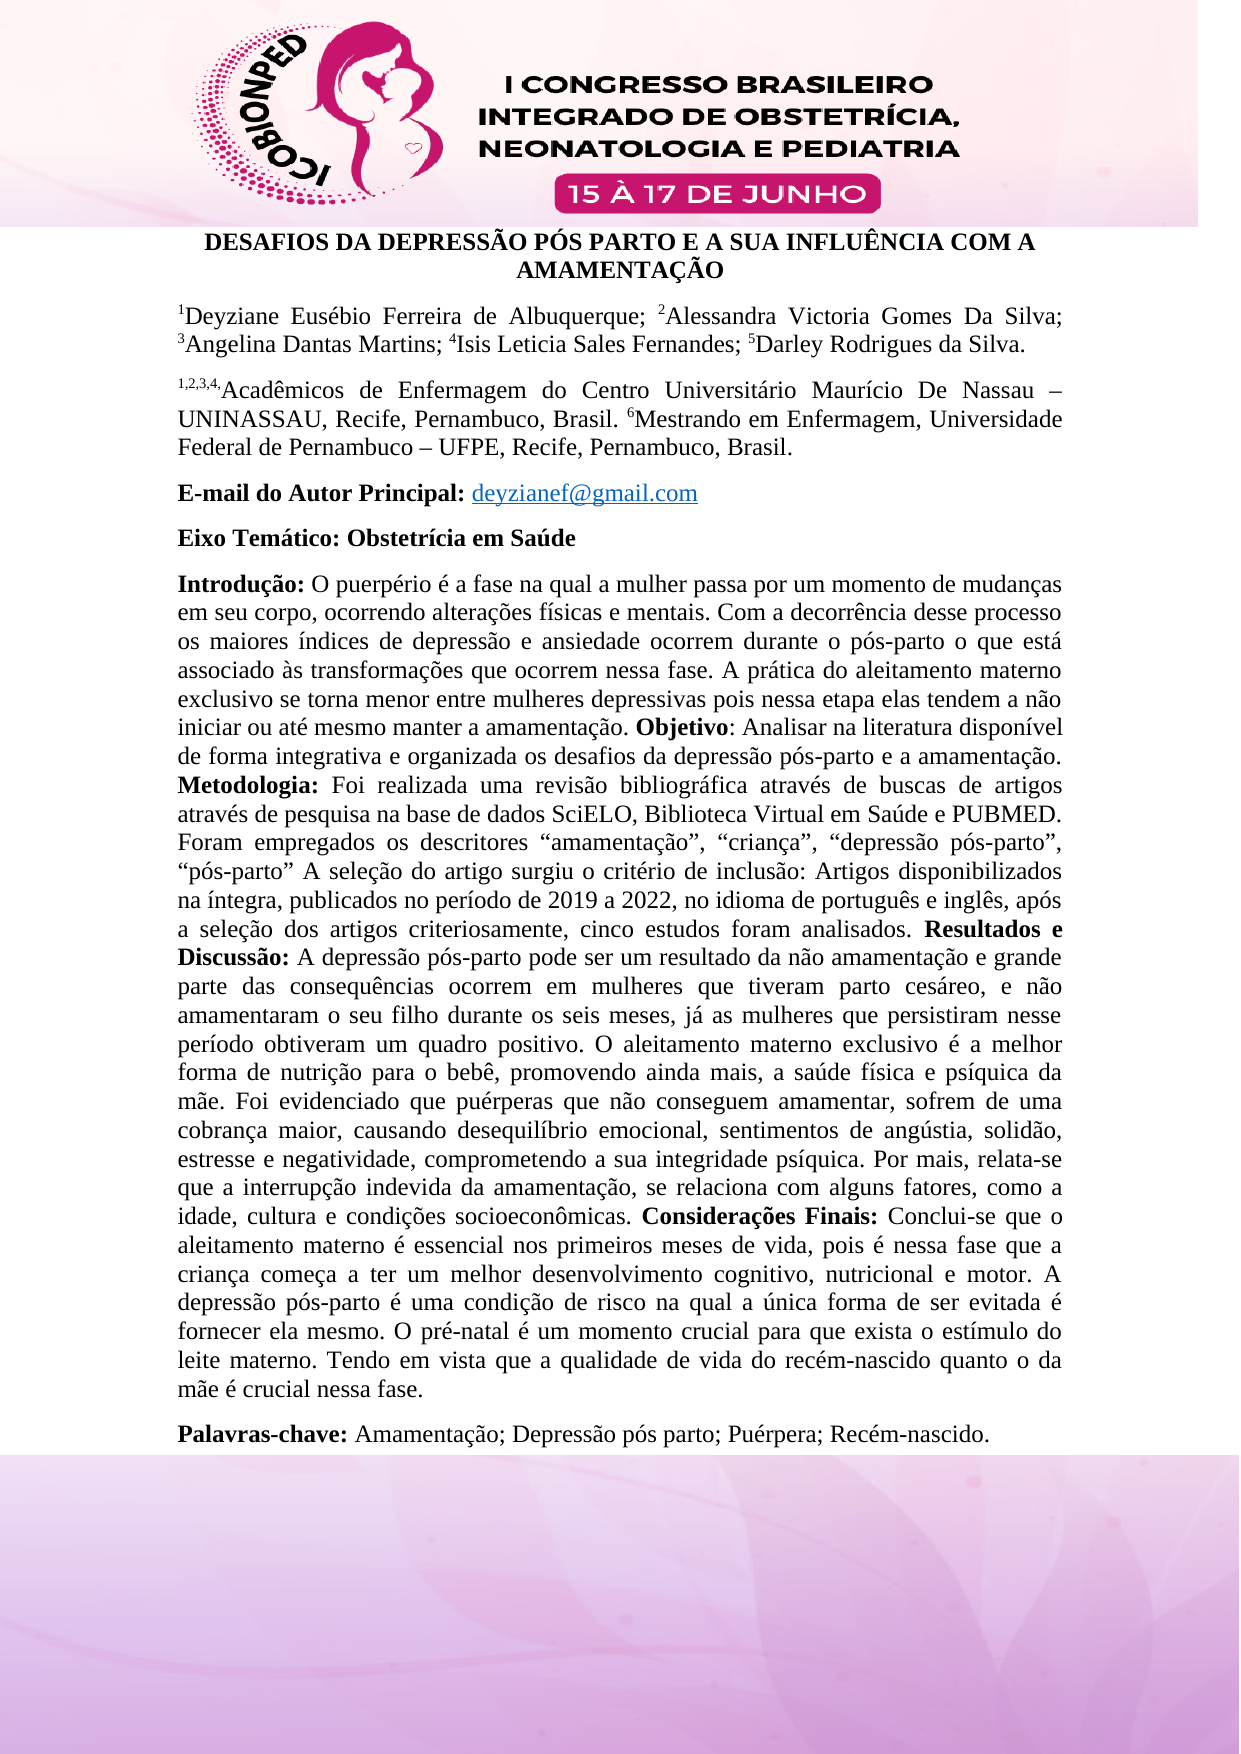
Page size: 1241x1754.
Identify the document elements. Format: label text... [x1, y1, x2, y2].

picture [0, 1455, 1239, 1754]
text Palavras-chave: Amamentação; Depressão pós parto; Puérpera; Recém-nascido. [177, 1419, 1063, 1448]
text E-mail do Autor Principal: deyzianef@gmail.com [177, 478, 1063, 507]
text DESAFIOS DA DEPRESSÃO PÓS PARTO E A SUA INFLUÊNCIA COM A AMAMENTAÇÃO [177, 148, 1063, 284]
text Eixo Temático: Obstetrícia em Saúde [177, 523, 1063, 552]
text 1,2,3,4,Acadêmicos de Enfermagem do Centro Universitário Maurício De Nassau – UNINASSAU, Recife, Pernambuco, Brasil. 6Mestrando em Enfermagem, Universidade Federal de Pernambuco – UFPE, Recife, Pernambuco, Brasil. [177, 375, 1063, 461]
text Introdução: O puerpério é a fase na qual a mulher passa por um momento de mudanças em seu corpo, ocorrendo alterações físicas e mentais. Com a decorrência desse processo os maiores índices de depressão e ansiedade ocorrem durante o pós-parto o que está associado às transformações que ocorrem nessa fase. A prática do aleitamento materno exclusivo se torna menor entre mulheres depressivas pois nessa etapa elas tendem a não iniciar ou até mesmo manter a amamentação. Objetivo: Analisar na literatura disponível de forma integrativa e organizada os desafios da depressão pós-parto e a amamentação. Metodologia: Foi realizada uma revisão bibliográfica através de buscas de artigos através de pesquisa na base de dados SciELO, Biblioteca Virtual em Saúde e PUBMED. Foram empregados os descritores “amamentação”, “criança”, “depressão pós-parto”, “pós-parto” A seleção do artigo surgiu o critério de inclusão: Artigos disponibilizados na íntegra, publicados no período de 2019 a 2022, no idioma de português e inglês, após a seleção dos artigos criteriosamente, cinco estudos foram analisados. Resultados e Discussão: A depressão pós-parto pode ser um resultado da não amamentação e grande parte das consequências ocorrem em mulheres que tiveram parto cesáreo, e não amamentaram o seu filho durante os seis meses, já as mulheres que persistiram nesse período obtiveram um quadro positivo. O aleitamento materno exclusivo é a melhor forma de nutrição para o bebê, promovendo ainda mais, a saúde física e psíquica da mãe. Foi evidenciado que puérperas que não conseguem amamentar, sofrem de uma cobrança maior, causando desequilíbrio emocional, sentimentos de angústia, solidão, estresse e negatividade, comprometendo a sua integridade psíquica. Por mais, relata-se que a interrupção indevida da amamentação, se relaciona com alguns fatores, como a idade, cultura e condições socioeconômicas. Considerações Finais: Conclui-se que o aleitamento materno é essencial nos primeiros meses de vida, pois é nessa fase que a criança começa a ter um melhor desenvolvimento cognitivo, nutricional e motor. A depressão pós-parto é uma condição de risco na qual a única forma de ser evitada é fornecer ela mesmo. O pré-natal é um momento crucial para que exista o estímulo do leite materno. Tendo em vista que a qualidade de vida do recém-nascido quanto o da mãe é crucial nessa fase. [177, 569, 1063, 1402]
text 1Deyziane Eusébio Ferreira de Albuquerque; 2Alessandra Victoria Gomes Da Silva; 3Angelina Dantas Martins; 4Isis Leticia Sales Fernandes; 5Darley Rodrigues da Silva. [177, 301, 1063, 358]
picture [0, 0, 1198, 227]
